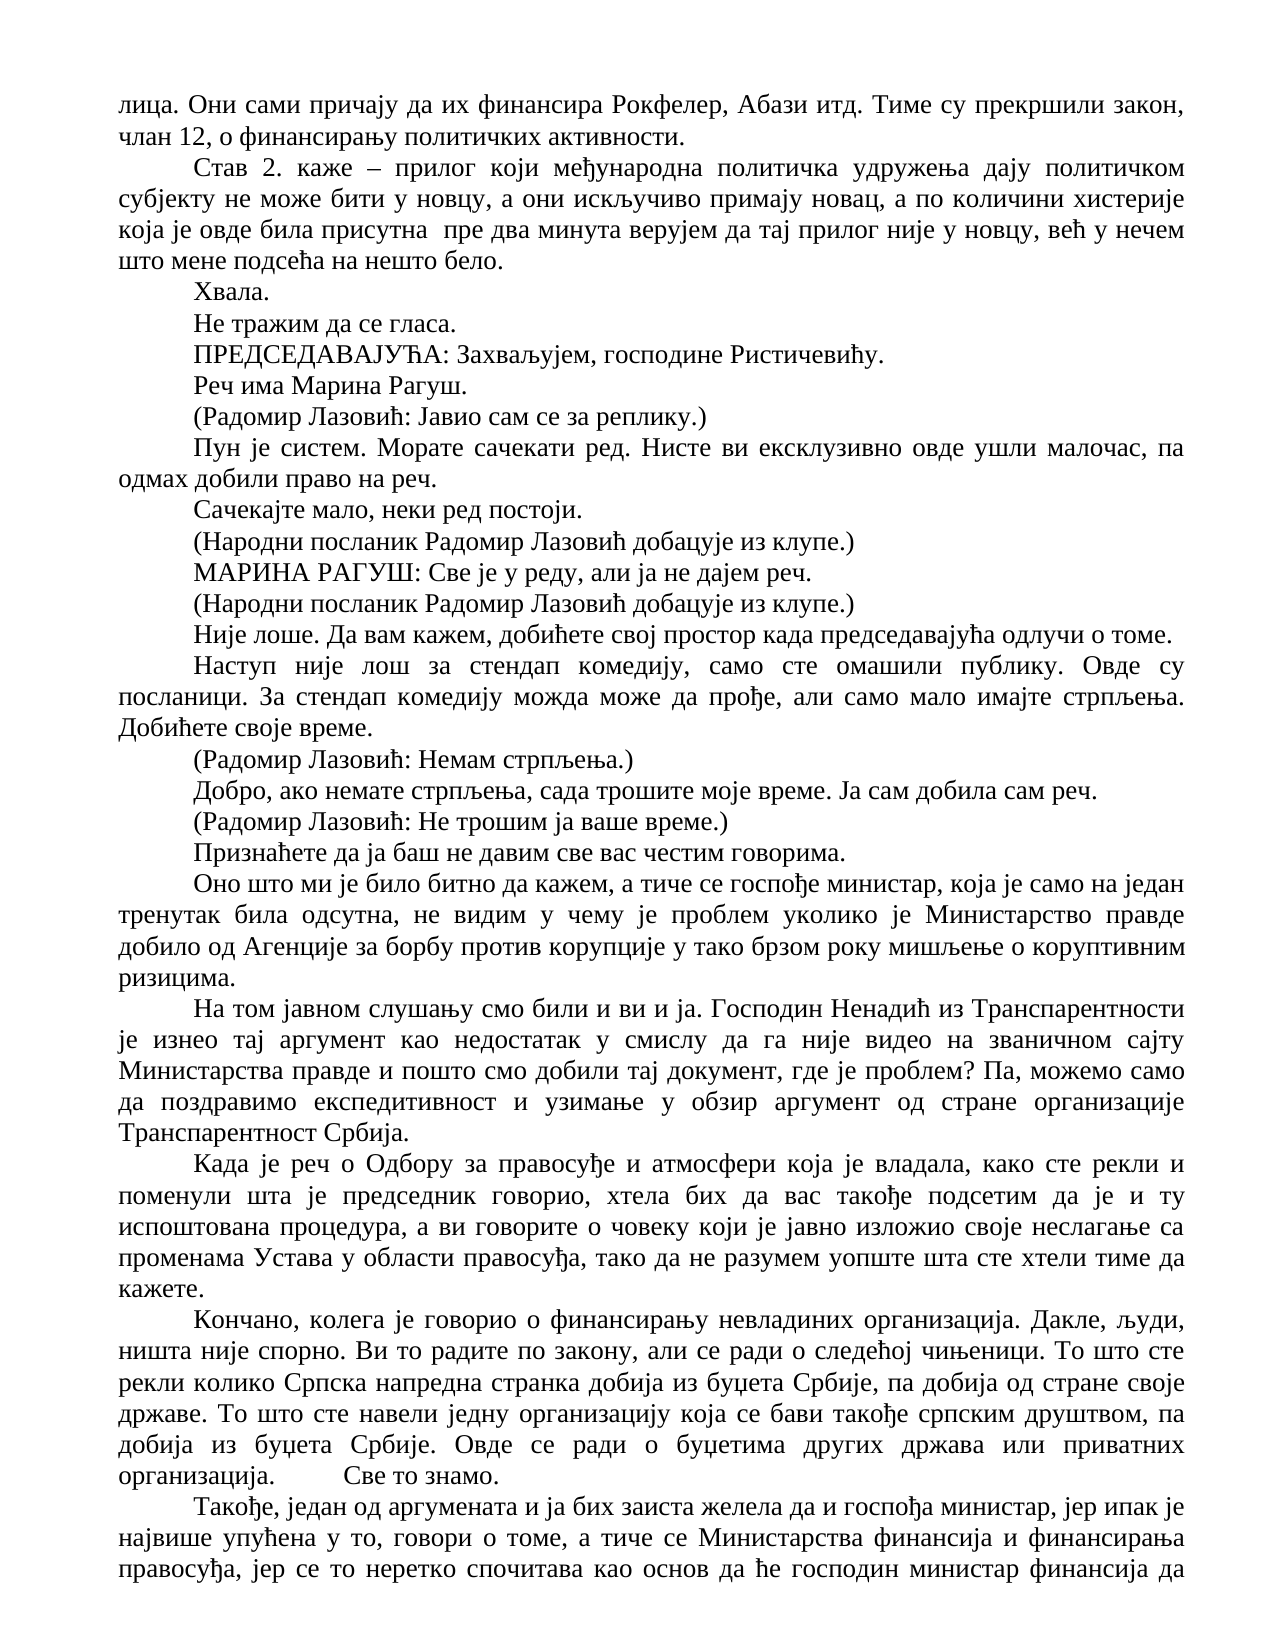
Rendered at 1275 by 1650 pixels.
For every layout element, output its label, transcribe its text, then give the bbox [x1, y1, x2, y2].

text Оно што ми је било битно да кажем, а тиче се госпође министар, која је само на један тренутак била одсутна, не видим у чему је проблем уколико је Министарство правде добило од Агенције за борбу против корупције у тако брзом року мишљење о коруптивним ризицима. [118, 867, 1186, 992]
text Не тражим да се гласа. [118, 307, 1186, 338]
text ПРЕДСЕДАВАЈУЋА: Захваљујем, господине Ристичевићу. [118, 338, 1186, 369]
text Пун је систем. Морате сачекати ред. Нисте ви ексклузивно овде ушли малочас, па одмах добили право на реч. [118, 431, 1186, 493]
text Кончано, колега је говорио о финансирању невладиних организација. Дакле, људи, ништа није спорно. Ви то радите по закону, али се ради о следећој чињеници. То што сте рекли колико Српска напредна странка добија из буџета Србије, па добија од стране своје државе. То што сте навели једну организацију која се бави такође српским друштвом, па добија из буџета Србије. Овде се ради о буџетима других држава или приватних организација. Све то знамо. [118, 1303, 1186, 1490]
text (Радомир Лазовић: Јавио сам се за реплику.) [118, 400, 1186, 431]
text Хвала. [118, 276, 1186, 307]
text (Радомир Лазовић: Немам стрпљења.) [118, 743, 1186, 774]
text На том јавном слушању смо били и ви и ја. Господин Ненадић из Транспарентности је изнео тај аргумент као недостатак у смислу да га није видео на званичном сајту Министарства правде и пошто смо добили тај документ, где је проблем? Па, можемо само да поздравимо експедитивност и узимање у обзир аргумент од стране организације Транспарентност Србија. [118, 992, 1186, 1148]
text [118, 1490, 1186, 1584]
text Реч има Марина Рагуш. [118, 369, 1186, 400]
text (Народни посланик Радомир Лазовић добацује из клупе.) [118, 525, 1186, 556]
text Није лоше. Да вам кажем, добићете свој простор када председавајућа одлучи о томе. [118, 618, 1186, 649]
text Добро, ако немате стрпљења, сада трошите моје време. Ја сам добила сам реч. [118, 774, 1186, 805]
text лица. Они сами причају да их финансира Рокфелер, Абази итд. Тиме су прекршили закон, члан 12, о финансирању политичких активности. [118, 89, 1186, 151]
text Када је реч о Одбору за правосуђе и атмосфери која је владала, како сте рекли и поменули шта је председник говорио, хтела бих да вас такође подсетим да је и ту испоштована процедура, а ви говорите о човеку који је јавно изложио своје неслагање са променама Устава у области правосуђа, тако да не разумем уопште шта сте хтели тиме да кажете. [118, 1148, 1186, 1303]
text Став 2. каже – прилог који међународна политичка удружења дају политичком субјекту не може бити у новцу, а они искључиво примају новац, а по количини хистерије која је овде била присутна пре два минута верујем да тај прилог није у новцу, већ у нечем што мене подсећа на нешто бело. [118, 151, 1186, 276]
text Наступ није лош за стендап комедију, само сте омашили публику. Овде су посланици. За стендап комедију можда може да прође, али само мало имајте стрпљења. Добићете своје време. [118, 649, 1186, 743]
text Сачекајте мало, неки ред постоји. [118, 493, 1186, 525]
text Признаћете да ја баш не давим све вас честим говорима. [118, 836, 1186, 867]
text МАРИНА РАГУШ: Све је у реду, али ја не дајем реч. [118, 556, 1186, 587]
text (Народни посланик Радомир Лазовић добацује из клупе.) [118, 587, 1186, 618]
text (Радомир Лазовић: Не трошим ја ваше време.) [118, 805, 1186, 836]
